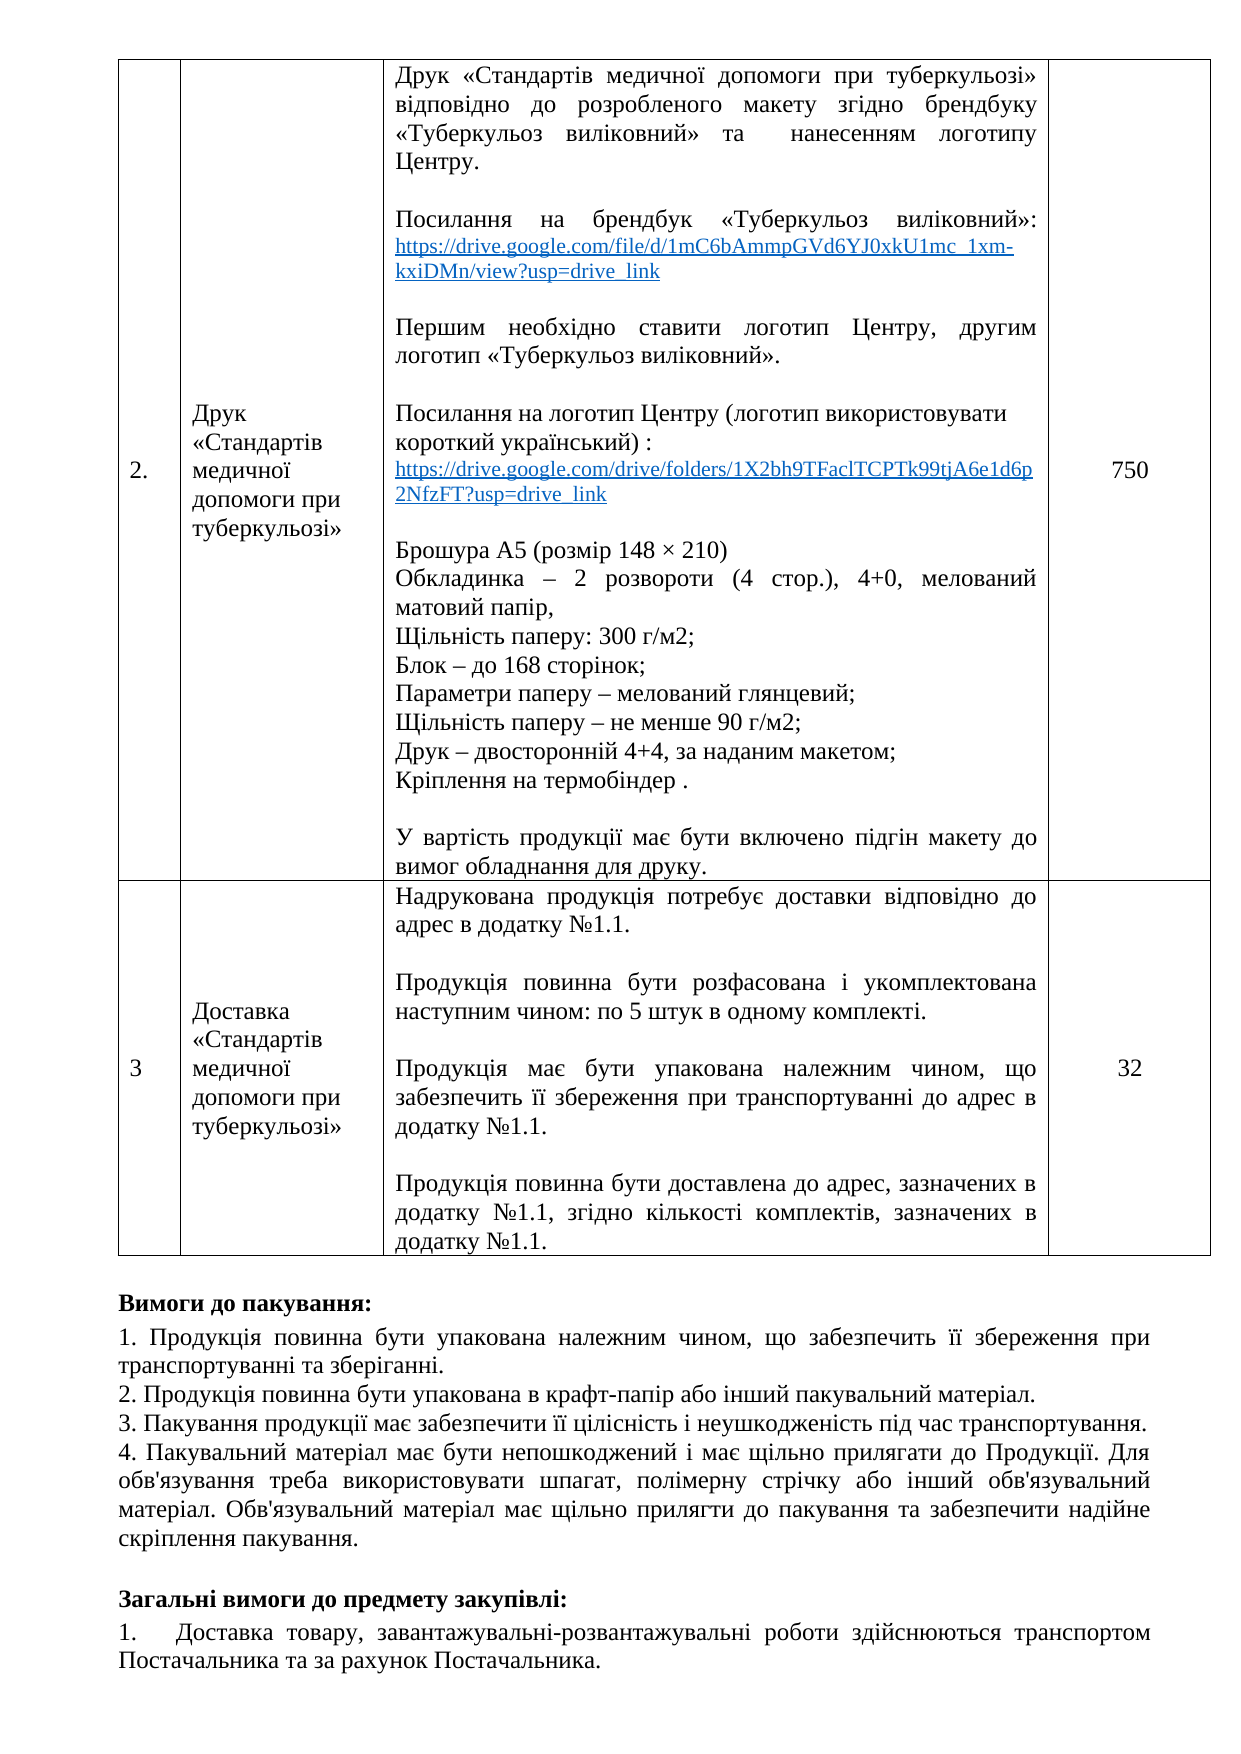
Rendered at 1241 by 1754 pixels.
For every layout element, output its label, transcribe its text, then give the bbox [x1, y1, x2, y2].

table_cell 3 [119, 881, 180, 1254]
table_cell 750 [1049, 60, 1210, 880]
text 4. Пакувальний матеріал має бути непошкоджений і має щільно прилягати до Продукції. Для обв'язування треба використовувати шпагат, полімерну стрічку або інший обв'язувальний матеріал. Обв'язувальний матеріал має щільно прилягти до пакування та забезпечити надійне скріплення пакування. [118, 1437, 1152, 1552]
table_cell 32 [1049, 881, 1210, 1254]
table_cell 2. [119, 60, 180, 880]
text Загальні вимоги до предмету закупівлі: [118, 1584, 1152, 1612]
table_cell Надрукована продукція потребує доставки відповідно до адрес в додатку №1.1. Продукція повинна бути розфасована і укомплектована наступним чином: по 5 штук в одному комплекті. Продукція має бути упакована належним чином, що забезпечить її збереження при транспортуванні до адрес в додатку №1.1. Продукція повинна бути доставлена до адрес, зазначених в додатку №1.1, згідно кількості комплектів, зазначених в додатку №1.1. [384, 881, 1048, 1254]
text 2. Продукція повинна бути упакована в крафт-папір або інший пакувальний матеріал. [118, 1379, 1152, 1408]
text 1. Доставка товару, завантажувальні-розвантажувальні роботи здійснюються транспортом Постачальника та за рахунок Постачальника. [118, 1617, 1152, 1674]
text Вимоги до пакування: [118, 1288, 1152, 1317]
table_cell Доставка «Стандартів медичної допомоги при туберкульозі» [181, 881, 383, 1254]
table_cell Друк «Стандартів медичної допомоги при туберкульозі» відповідно до розробленого макету згідно брендбуку «Туберкульоз виліковний» та нанесенням логотипу Центру. Посилання на брендбук «Туберкульоз виліковний»: https://drive.google.com/file/d/1mC6bAmmpGVd6YJ0xkU1mc_1xm-kxiDMn/view?usp=drive_link Першим необхідно ставити логотип Центру, другим логотип «Туберкульоз виліковний». Посилання на логотип Центру (логотип використовувати короткий український) : https://drive.google.com/drive/folders/1X2bh9TFaclTCPTk99tjA6e1d6p2NfzFT?usp=drive_link Брошура А5 (розмір 148 × 210) Обкладинка – 2 розвороти (4 стор.), 4+0, мелований матовий папір, Щільність паперу: 300 г/м2; Блок – до 168 сторінок; Параметри паперу – мелований глянцевий; Щільність паперу – не менше 90 г/м2; Друк – двосторонній 4+4, за наданим макетом; Кріплення на термобіндер . У вартість продукції має бути включено підгін макету до вимог обладнання для друку. [384, 60, 1048, 880]
text 3. Пакування продукції має забезпечити її цілісність і неушкодженість під час транспортування. [118, 1408, 1152, 1437]
table_cell Друк «Стандартів медичної допомоги при туберкульозі» [181, 60, 383, 880]
text 1. Продукція повинна бути упакована належним чином, що забезпечить її збереження при транспортуванні та зберіганні. [118, 1322, 1152, 1379]
